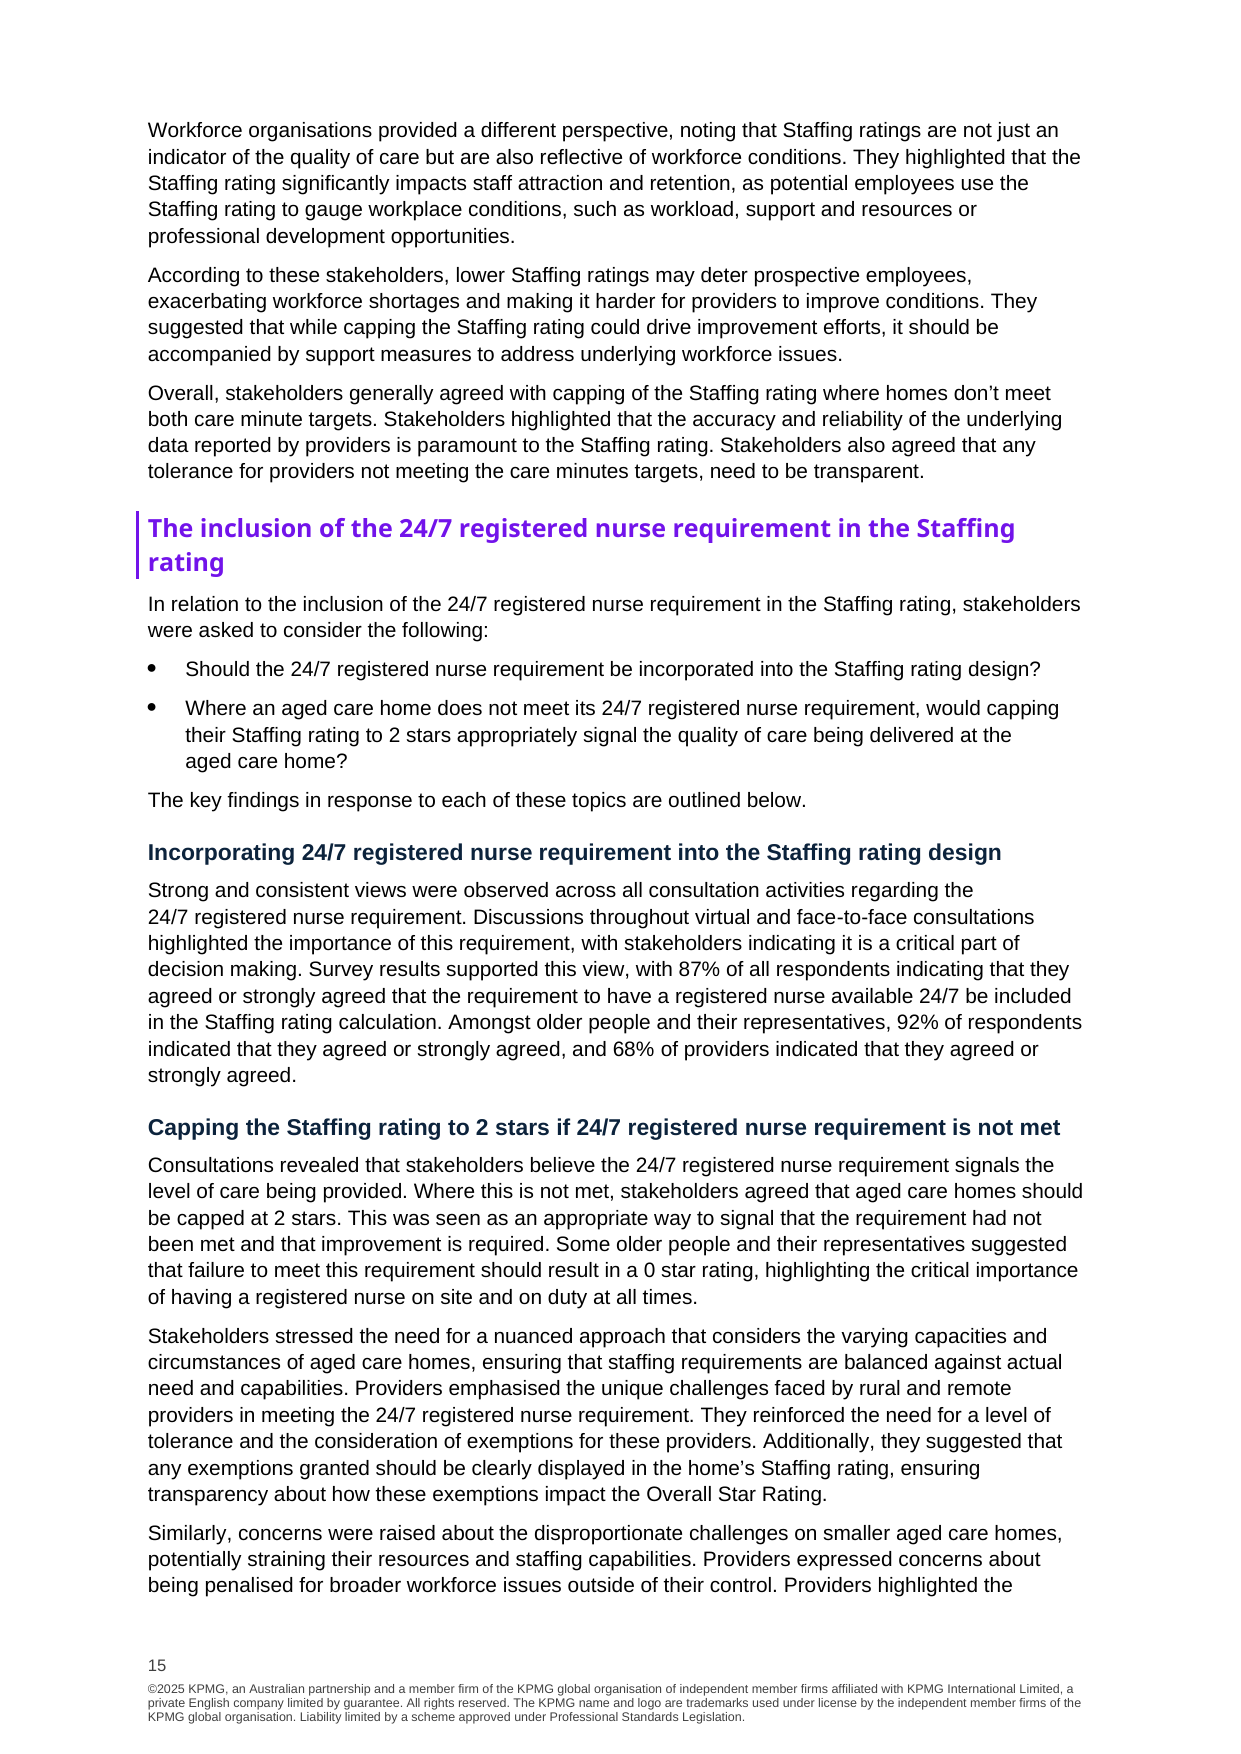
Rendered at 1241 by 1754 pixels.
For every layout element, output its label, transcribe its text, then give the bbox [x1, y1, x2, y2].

text Stakeholders stressed the need for a nuanced approach that considers the varying capacities and circumstances of aged care homes, ensuring that staffing requirements are balanced against actual need and capabilities. Providers emphasised the unique challenges faced by rural and remote providers in meeting the 24/7 registered nurse requirement. They reinforced the need for a level of tolerance and the consideration of exemptions for these providers. Additionally, they suggested that any exemptions granted should be clearly displayed in the home’s Staffing rating, ensuring transparency about how these exemptions impact the Overall Star Rating. [148, 1323, 1092, 1506]
text The key findings in response to each of these topics are outlined below. [148, 788, 1092, 812]
text Overall, stakeholders generally agreed with capping of the Staffing rating where homes don’t meet both care minute targets. Stakeholders highlighted that the accuracy and reliability of the underlying data reported by providers is paramount to the Staffing rating. Stakeholders also agreed that any tolerance for providers not meeting the care minutes targets, need to be transparent. [148, 380, 1092, 483]
subtitle Capping the Staffing rating to 2 stars if 24/7 registered nurse requirement is not met [148, 1114, 1092, 1140]
text Workforce organisations provided a different perspective, noting that Staffing ratings are not just an indicator of the quality of care but are also reflective of workforce conditions. They highlighted that the Staffing rating significantly impacts staff attraction and retention, as potential employees use the Staffing rating to gauge workplace conditions, such as workload, support and resources or professional development opportunities. [148, 118, 1092, 247]
text Consultations revealed that stakeholders believe the 24/7 registered nurse requirement signals the level of care being provided. Where this is not met, stakeholders agreed that aged care homes should be capped at 2 stars. This was seen as an appropriate way to signal that the requirement had not been met and that improvement is required. Some older people and their representatives suggested that failure to meet this requirement should result in a 0 star rating, highlighting the critical importance of having a registered nurse on site and on duty at all times. [148, 1153, 1092, 1309]
subtitle Incorporating 24/7 registered nurse requirement into the Staffing rating design [148, 839, 1092, 866]
text Strong and consistent views were observed across all consultation activities regarding the 24/7 registered nurse requirement. Discussions throughout virtual and face-to-face consultations highlighted the importance of this requirement, with stakeholders indicating it is a critical part of decision making. Survey results supported this view, with 87% of all respondents indicating that they agreed or strongly agreed that the requirement to have a registered nurse available 24/7 be included in the Staffing rating calculation. Amongst older people and their representatives, 92% of respondents indicated that they agreed or strongly agreed, and 68% of providers indicated that they agreed or strongly agreed. [148, 878, 1092, 1087]
text According to these stakeholders, lower Staffing ratings may deter prospective employees, exacerbating workforce shortages and making it harder for providers to improve conditions. They suggested that while capping the Staffing rating could drive improvement efforts, it should be accompanied by support measures to address underlying workforce issues. [148, 262, 1092, 365]
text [148, 1521, 1092, 1597]
text In relation to the inclusion of the 24/7 registered nurse requirement in the Staffing rating, stakeholders were asked to consider the following: [148, 591, 1092, 642]
subtitle The inclusion of the 24/7 registered nurse requirement in the Staffing rating [139, 511, 1092, 579]
list Where an aged care home does not meet its 24/7 registered nurse requirement, would capping their Staffing rating to 2 stars appropriately signal the quality of care being delivered at the aged care home? [148, 696, 1092, 773]
list Should the 24/7 registered nurse requirement be incorporated into the Staffing rating design? [148, 657, 1092, 681]
